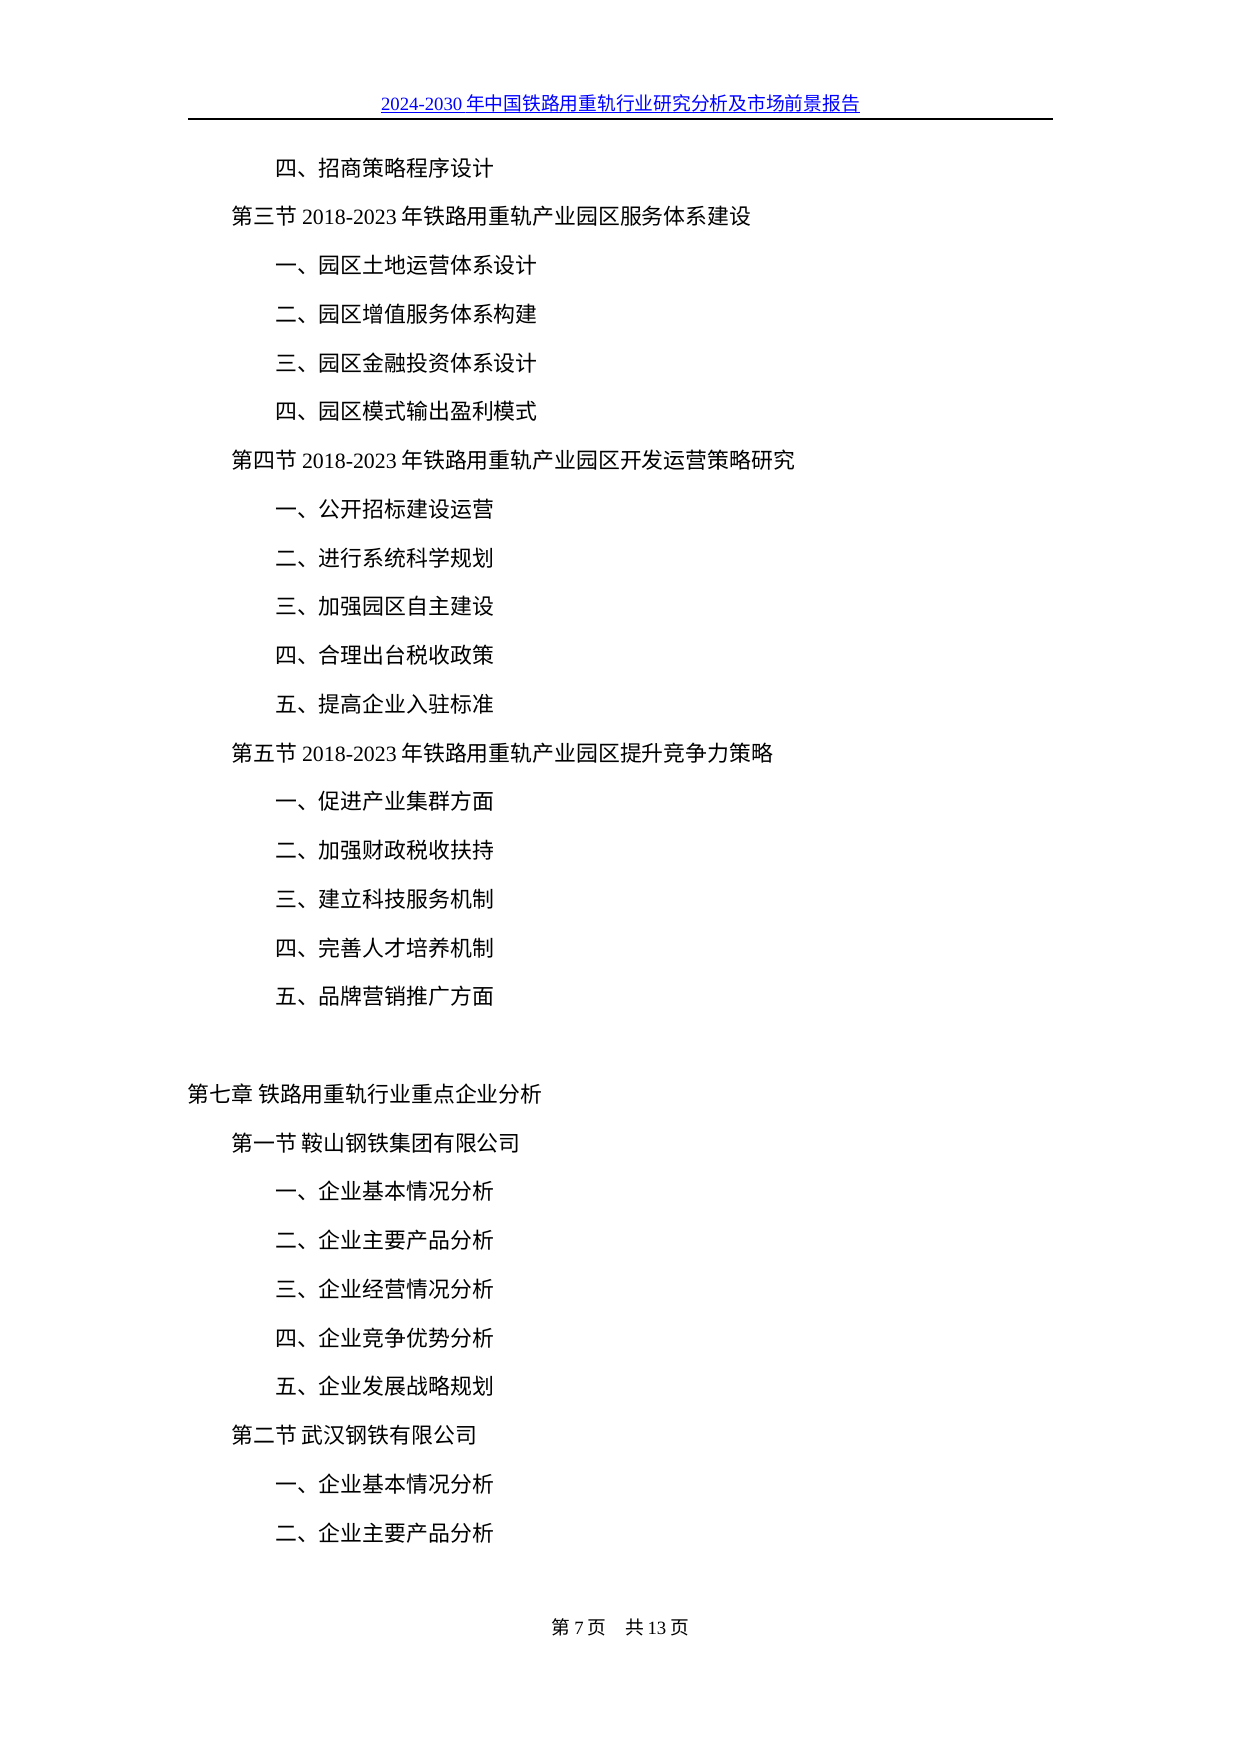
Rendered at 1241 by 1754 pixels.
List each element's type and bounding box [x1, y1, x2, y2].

text [187, 150, 1053, 1548]
